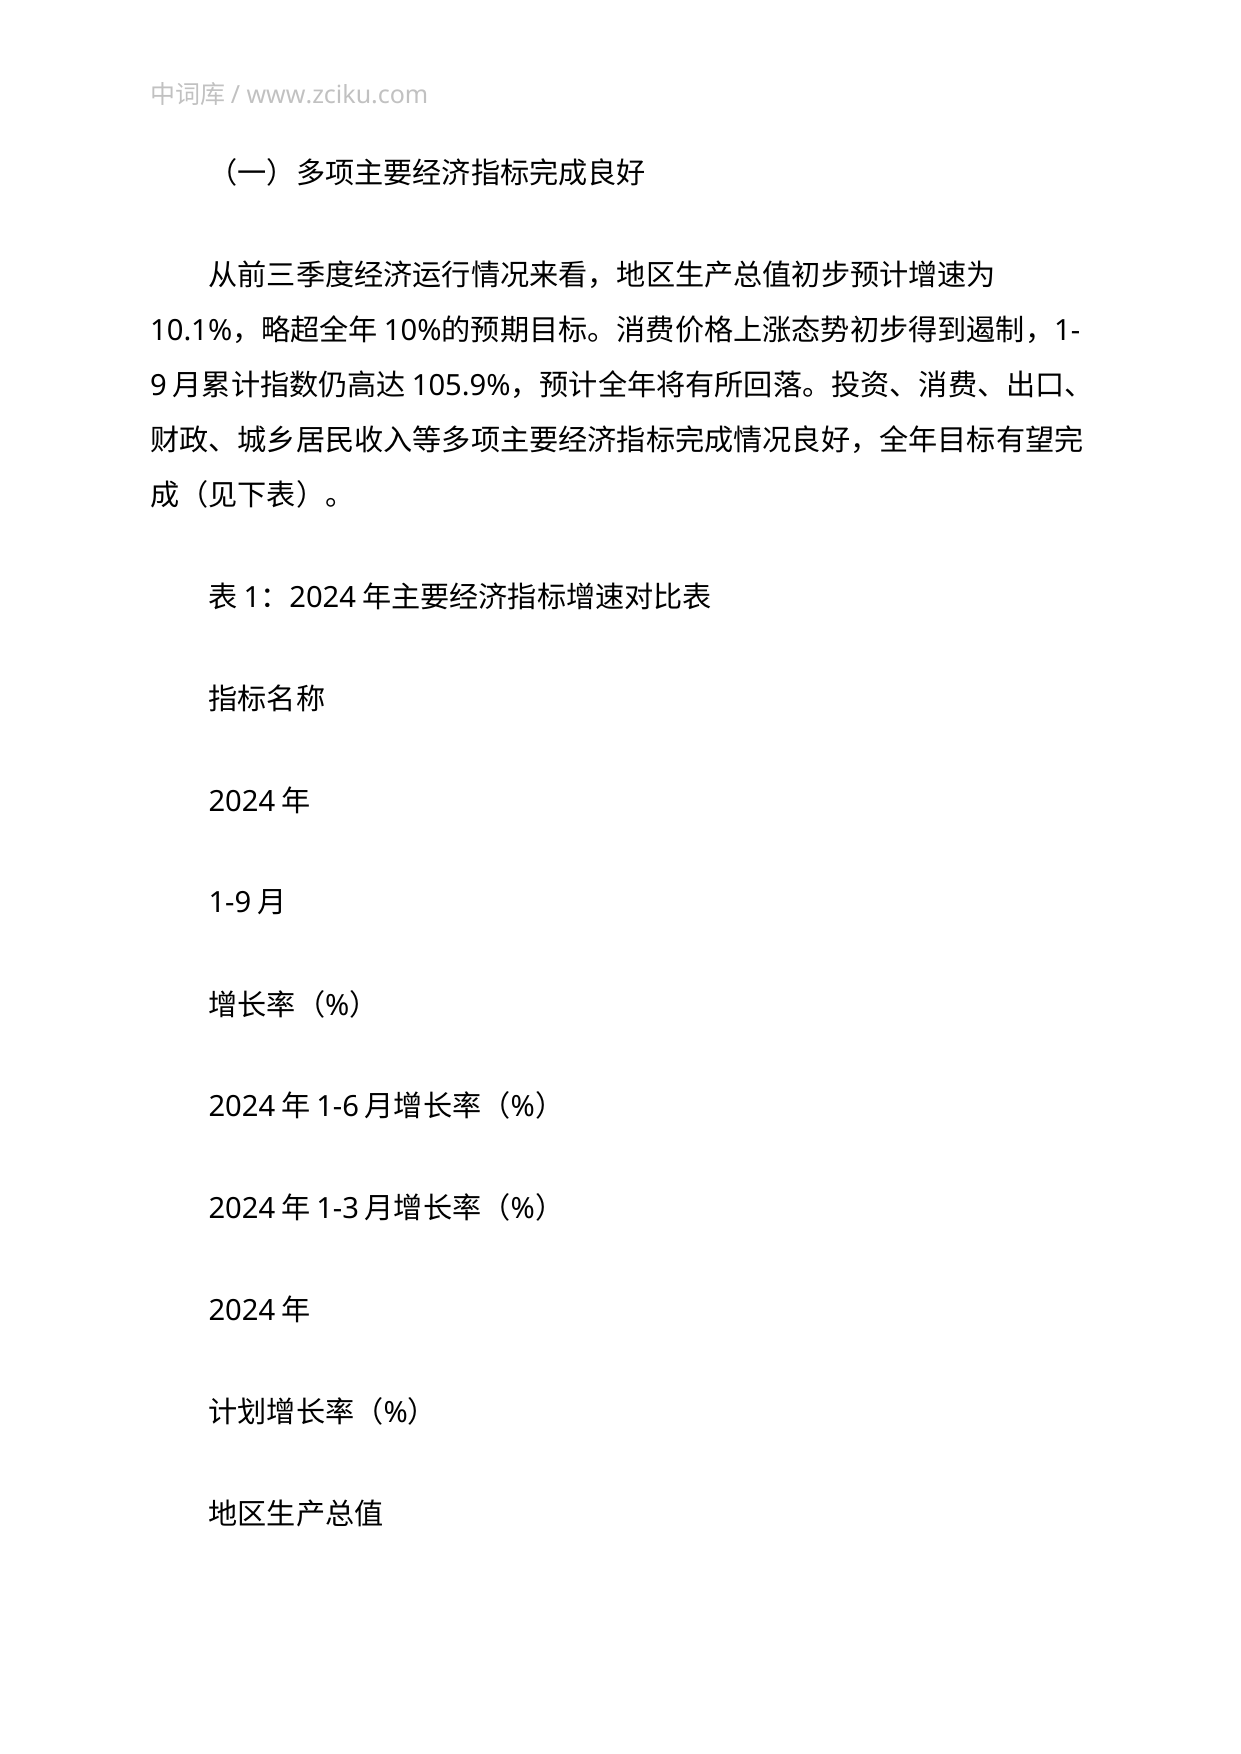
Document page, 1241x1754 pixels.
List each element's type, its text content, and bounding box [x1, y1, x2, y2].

text 表1：2024年主要经济指标增速对比表 [150, 573, 1090, 616]
text 增长率（%） [150, 981, 1090, 1023]
text 地区生产总值 [150, 1491, 1090, 1533]
text 2024年1-6月增长率（%） [150, 1083, 1090, 1125]
text 2024年 [150, 777, 1090, 819]
text 计划增长率（%） [150, 1389, 1090, 1431]
text （一）多项主要经济指标完成良好 [150, 150, 1090, 192]
text 2024年 [150, 1287, 1090, 1329]
text 指标名称 [150, 675, 1090, 718]
text 2024年1-3月增长率（%） [150, 1185, 1090, 1227]
text 从前三季度经济运行情况来看，地区生产总值初步预计增速为10.1%，略超全年10%的预期目标。消费价格上涨态势初步得到遏制，1-9月累计指数仍高达105.9%，预计全年将有所回落。投资、消费、出口、财政、城乡居民收入等多项主要经济指标完成情况良好，全年目标有望完成（见下表）。 [150, 252, 1090, 514]
text 1-9月 [150, 879, 1090, 921]
